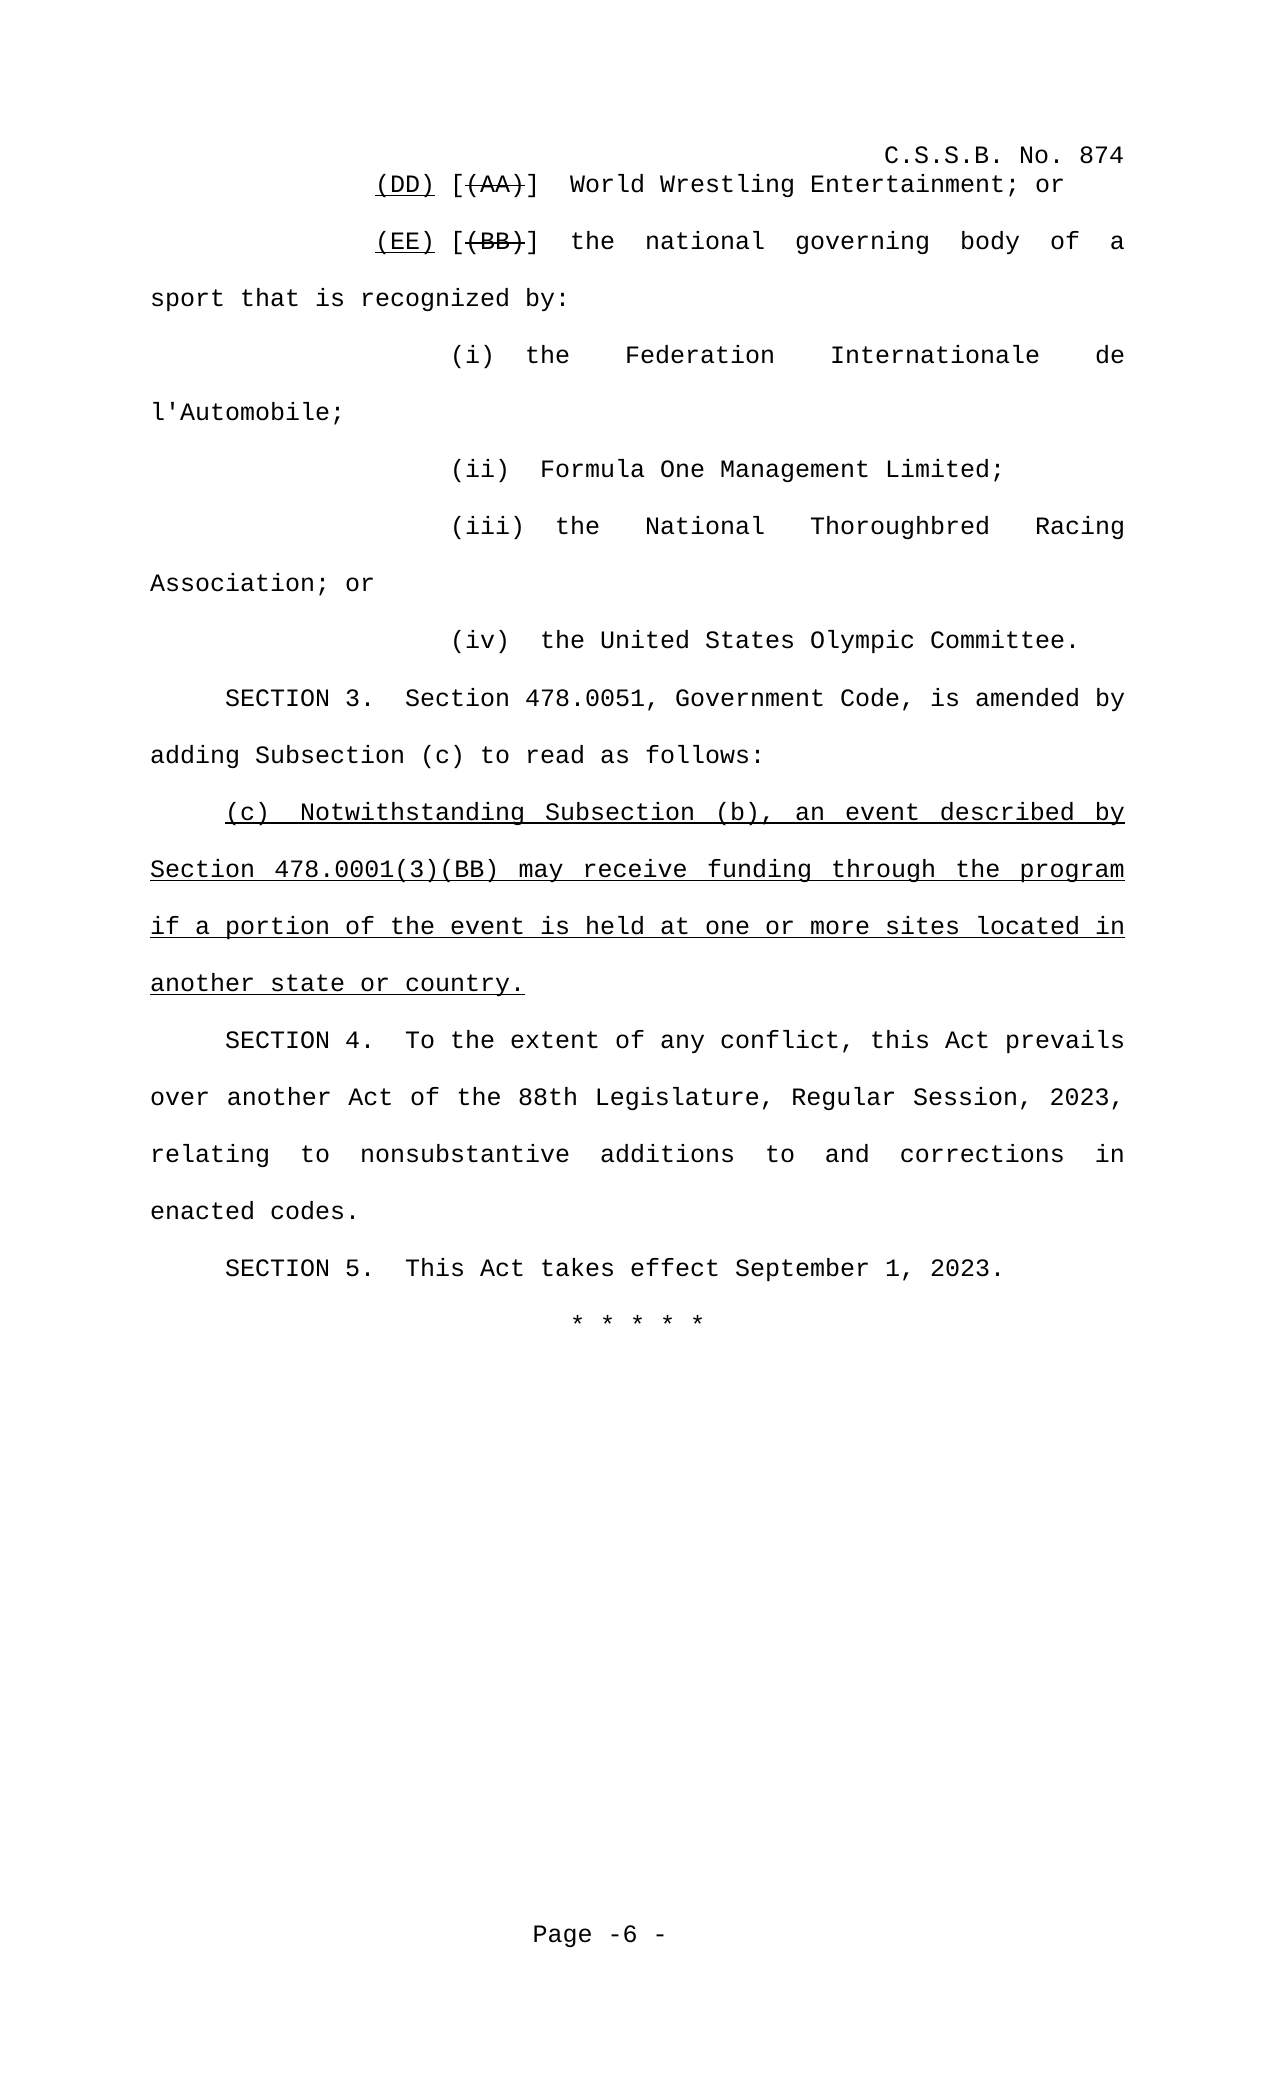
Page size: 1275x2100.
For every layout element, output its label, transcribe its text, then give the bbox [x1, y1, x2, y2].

text (iv) the United States Olympic Committee. [150, 628, 1125, 656]
text (c) Notwithstanding Subsection (b), an event described by Section 478.0001(3)(BB) may receive funding through the program if a portion of the event is held at one or more sites located in another state or country. [150, 938, 1125, 999]
text * * * * * [150, 1313, 1125, 1341]
text SECTION 4. To the extent of any conflict, this Act prevails over another Act of the 88th Legislature, Regular Session, 2023, relating to nonsubstantive additions to and corrections in enacted codes. [150, 1027, 1125, 1227]
text (DD) [(AA)] World Wrestling Entertainment; or [150, 171, 1125, 200]
text (EE) [(BB)] the national governing body of a sport that is recognized by: [150, 228, 1125, 314]
text (c) Notwithstanding Subsection (b), an event described by Section 478.0001(3)(BB) may receive funding through the program if a portion of the event is held at one or more sites located in another state or country. [150, 881, 1125, 937]
text (iii) the National Thoroughbred Racing Association; or [150, 514, 1125, 599]
text (i) the Federation Internationale de l'Automobile; [150, 342, 1125, 428]
text SECTION 3. Section 478.0051, Government Code, is amended by adding Subsection (c) to read as follows: [150, 685, 1125, 771]
text (ii) Formula One Management Limited; [150, 457, 1125, 485]
text SECTION 5. This Act takes effect September 1, 2023. [150, 1256, 1125, 1284]
text (c) Notwithstanding Subsection (b), an event described by Section 478.0001(3)(BB) may receive funding through the program if a portion of the event is held at one or more sites located in another state or country. [150, 799, 1125, 880]
